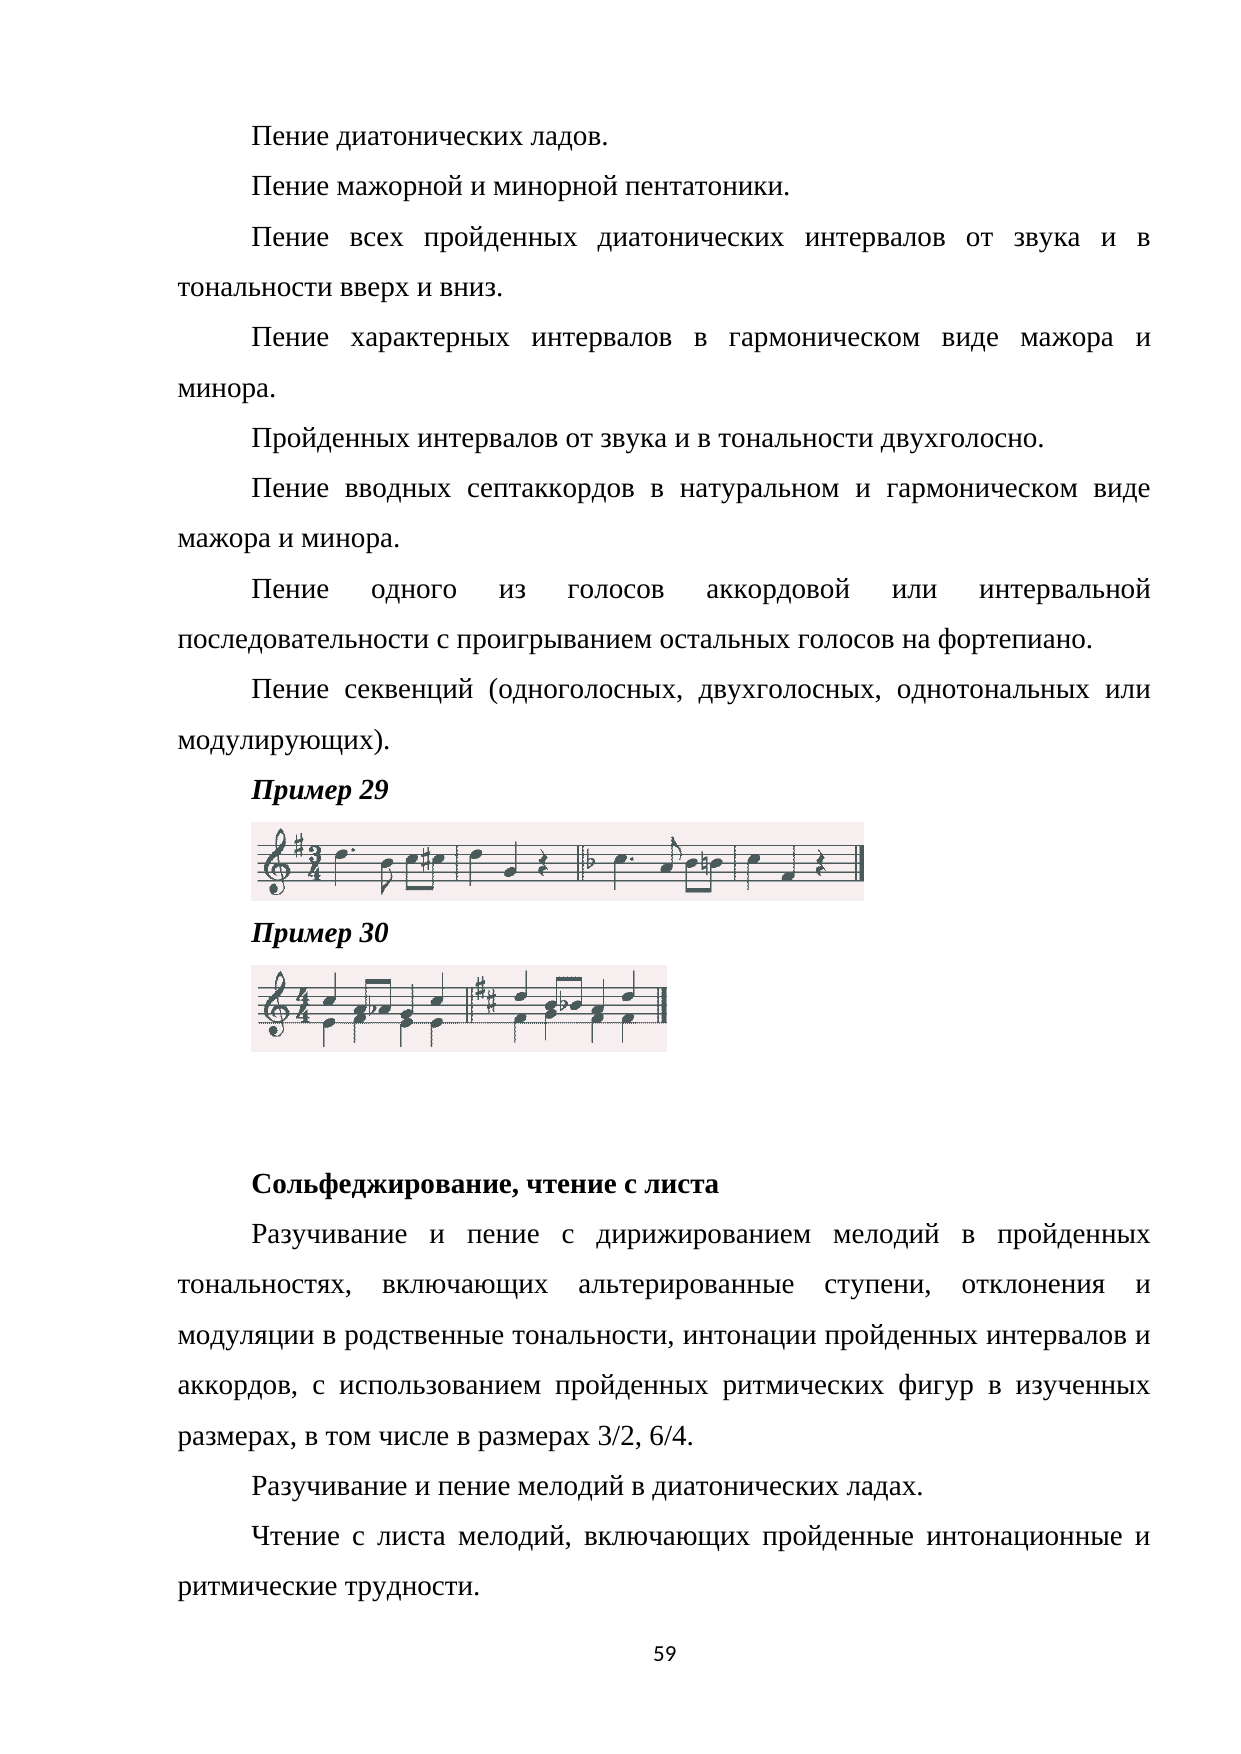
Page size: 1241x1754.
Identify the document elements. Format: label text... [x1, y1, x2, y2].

picture [251, 822, 864, 901]
text Разучивание и пение мелодий в диатонических ладах. [177, 1468, 1152, 1501]
text Пример 30 [177, 915, 1152, 948]
text Пение вводных септаккордов в натуральном и гармоническом виде мажора и минора. [177, 470, 1152, 554]
text Пение всех пройденных диатонических интервалов от звука и в тональности вверх и вниз. [177, 219, 1152, 303]
text Пример 29 [177, 772, 1152, 806]
text Пение секвенций (одноголосных, двухголосных, однотональных или модулирующих). [177, 672, 1152, 755]
text Пение характерных интервалов в гармоническом виде мажора и минора. [177, 319, 1152, 403]
text Пение мажорной и минорной пентатоники. [177, 168, 1152, 202]
text Пение диатонических ладов. [177, 118, 1152, 152]
text Сольфеджирование, чтение с листа [177, 1166, 1152, 1199]
text Пение одного из голосов аккордовой или интервальной последовательности с проигрыванием остальных голосов на фортепиано. [177, 571, 1152, 655]
text Разучивание и пение с дирижированием мелодий в пройденных тональностях, включающих альтерированные ступени, отклонения и модуляции в родственные тональности, интонации пройденных интервалов и аккордов, с использованием пройденных ритмических фигур в изученных размерах, в том числе в размерах 3/2, 6/4. [177, 1216, 1152, 1451]
picture [251, 965, 667, 1052]
text Пройденных интервалов от звука и в тональности двухголосно. [177, 420, 1152, 453]
text Чтение с листа мелодий, включающих пройденные интонационные и ритмические трудности. [177, 1518, 1152, 1602]
